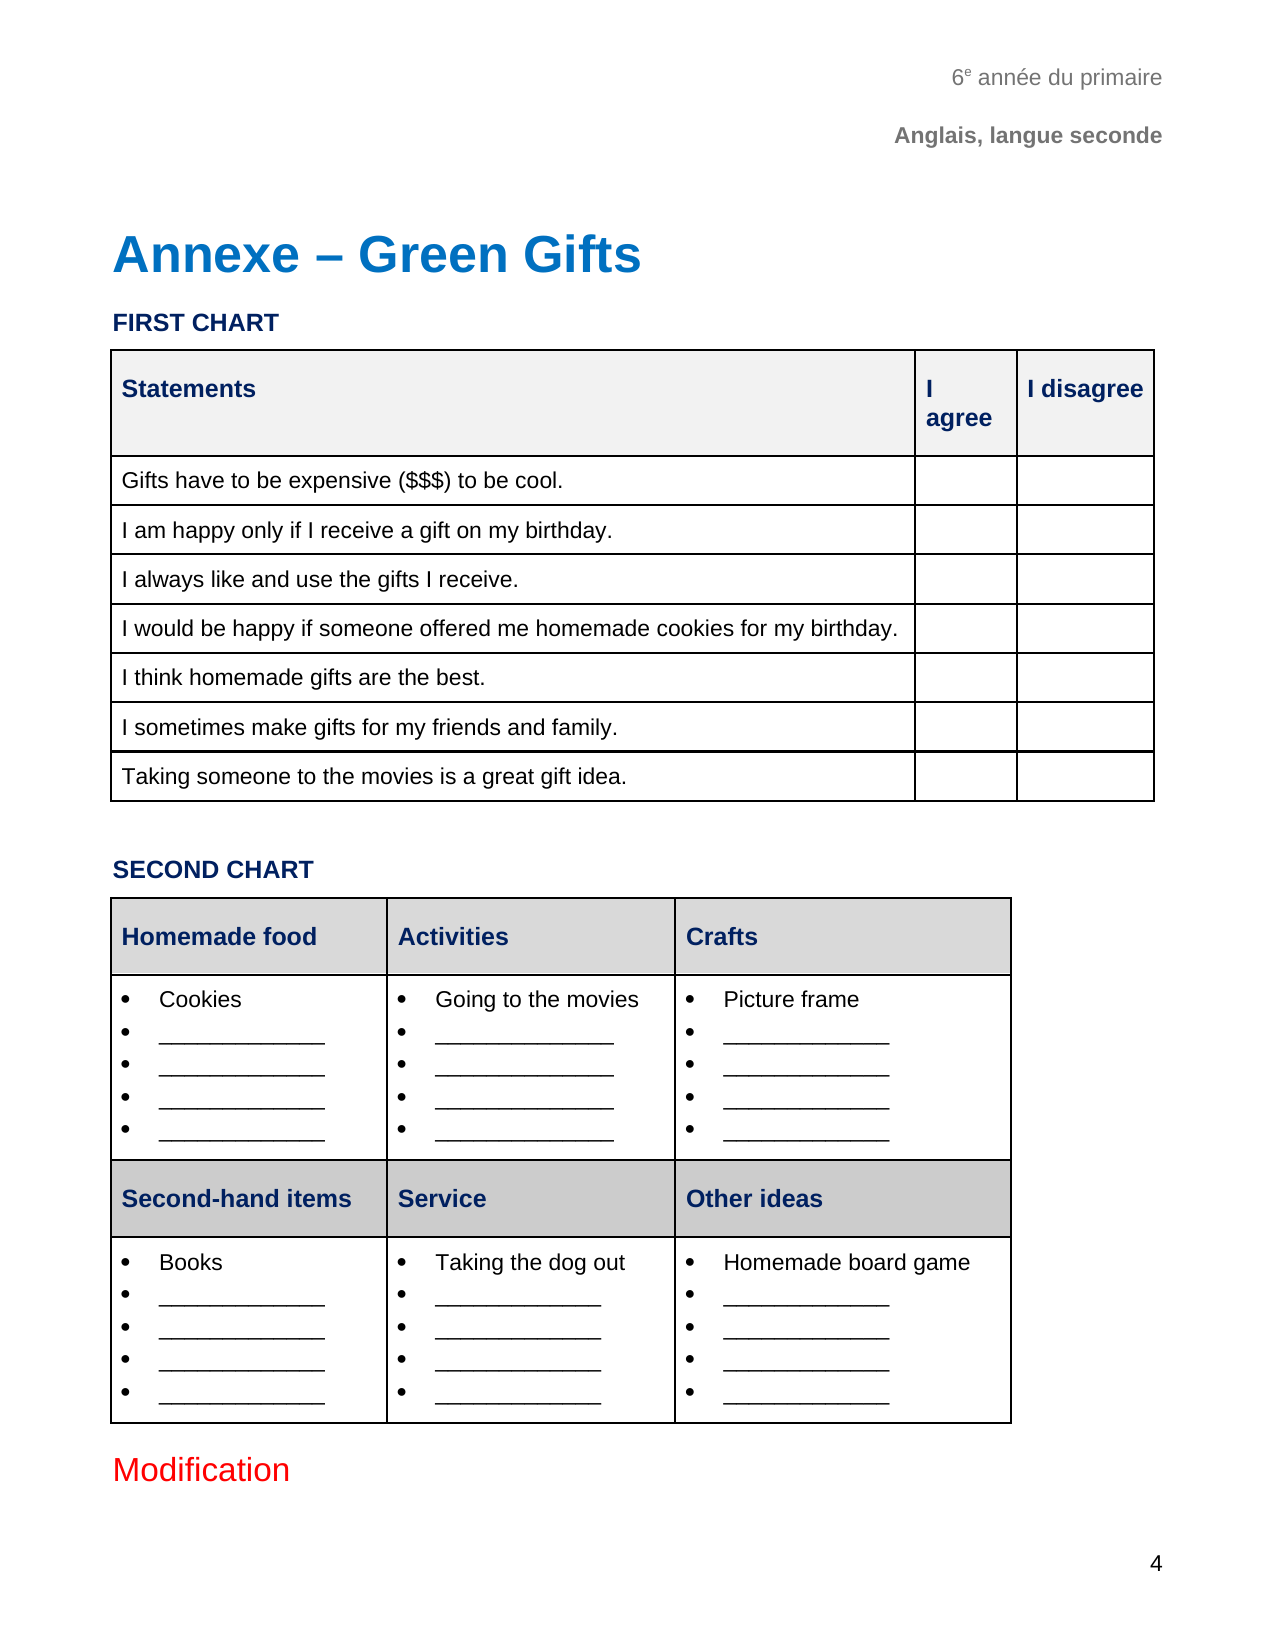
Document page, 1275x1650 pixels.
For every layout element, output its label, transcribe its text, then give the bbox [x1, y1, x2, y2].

table_header Activities [388, 899, 674, 973]
text Annexe – Green Gifts [112, 223, 1162, 283]
table_header I disagree [1018, 351, 1153, 455]
text Modification [112, 1450, 1162, 1489]
table_header I agree [916, 351, 1016, 455]
table_cell I am happy only if I receive a gift on my birthday. [112, 506, 914, 553]
table_cell Taking someone to the movies is a great gift idea. [112, 753, 914, 800]
table_cell Second-hand items [112, 1161, 386, 1236]
table_cell Service [388, 1161, 674, 1236]
table_cell [1018, 506, 1153, 553]
table_header Statements [112, 351, 914, 455]
text SECOND CHART [112, 856, 1162, 884]
table_cell [1018, 605, 1153, 652]
table_cell [916, 555, 1016, 603]
table_cell Homemade board game _____________ _____________ _____________ _____________ [676, 1238, 1010, 1422]
table_cell Picture frame _____________ _____________ _____________ _____________ [676, 976, 1010, 1159]
text Anglais, langue seconde [112, 122, 1162, 148]
table_cell [1018, 753, 1153, 800]
table_cell I sometimes make gifts for my friends and family. [112, 703, 914, 750]
table_header Homemade food [112, 899, 386, 973]
table_cell [1018, 457, 1153, 504]
table_cell Gifts have to be expensive ($$$) to be cool. [112, 457, 914, 504]
table_cell Books _____________ _____________ _____________ _____________ [112, 1238, 386, 1422]
table_cell Going to the movies ______________ ______________ ______________ ______________ [388, 976, 674, 1159]
table_cell [1018, 703, 1153, 750]
table_cell [1018, 555, 1153, 603]
table_cell Other ideas [676, 1161, 1010, 1236]
table_cell Taking the dog out _____________ _____________ _____________ _____________ [388, 1238, 674, 1422]
table_cell [916, 703, 1016, 750]
table_cell [916, 605, 1016, 652]
table_cell I think homemade gifts are the best. [112, 654, 914, 701]
table_cell [916, 457, 1016, 504]
table_cell [916, 654, 1016, 701]
table_cell Cookies _____________ _____________ _____________ _____________ [112, 976, 386, 1159]
table_header Crafts [676, 899, 1010, 973]
table_cell [916, 506, 1016, 553]
table_cell I would be happy if someone offered me homemade cookies for my birthday. [112, 605, 914, 652]
table_cell [916, 753, 1016, 800]
text FIRST CHART [112, 308, 1162, 337]
table_cell I always like and use the gifts I receive. [112, 555, 914, 603]
table_cell [1018, 654, 1153, 701]
